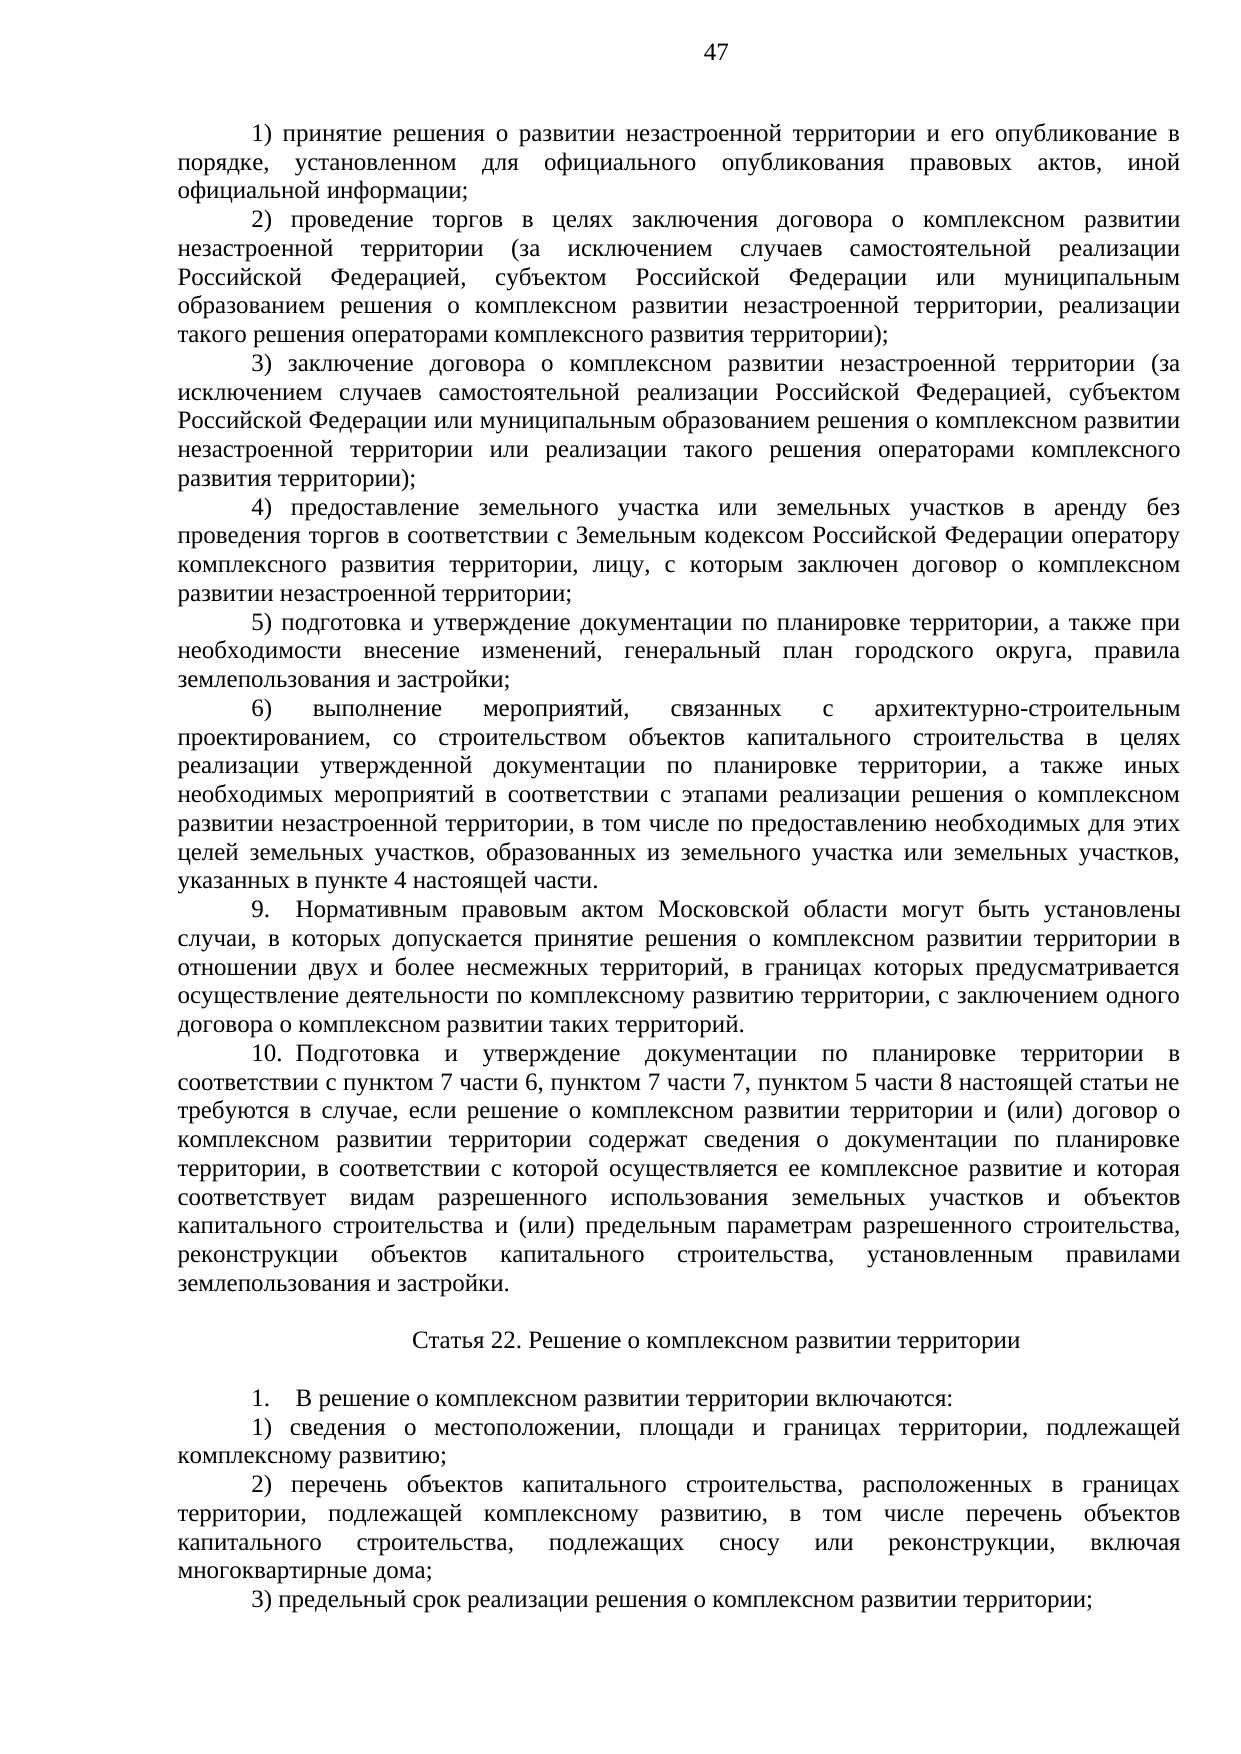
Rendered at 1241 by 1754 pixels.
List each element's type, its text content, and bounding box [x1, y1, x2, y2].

list Подготовка и утверждение документации по планировке территории в соответствии с пунктом 7 части 6, пунктом 7 части 7, пунктом 5 части 8 настоящей статьи не требуются в случае, если решение о комплексном развитии территории и (или) договор о комплексном развитии территории содержат сведения о документации по планировке территории, в соответствии с которой осуществляется ее комплексное развитие и которая соответствует видам разрешенного использования земельных участков и объектов капитального строительства и (или) предельным параметрам разрешенного строительства, реконструкции объектов капитального строительства, установленным правилами землепользования и застройки. [177, 1038, 1181, 1297]
list В решение о комплексном развитии территории включаются: [177, 1383, 1181, 1412]
text 6) выполнение мероприятий, связанных с архитектурно-строительным проектированием, со строительством объектов капитального строительства в целях реализации утвержденной документации по планировке территории, а также иных необходимых мероприятий в соответствии с этапами реализации решения о комплексном развитии незастроенной территории, в том числе по предоставлению необходимых для этих целей земельных участков, образованных из земельного участка или земельных участков, указанных в пункте 4 настоящей части. [177, 693, 1181, 894]
text 4) предоставление земельного участка или земельных участков в аренду без проведения торгов в соответствии с Земельным кодексом Российской Федерации оператору комплексного развития территории, лицу, с которым заключен договор о комплексном развитии незастроенной территории; [177, 492, 1181, 607]
text 3) предельный срок реализации решения о комплексном развитии территории; [177, 1584, 1181, 1613]
text 1) сведения о местоположении, площади и границах территории, подлежащей комплексному развитию; [177, 1412, 1181, 1469]
text 2) перечень объектов капитального строительства, расположенных в границах территории, подлежащей комплексному развитию, в том числе перечень объектов капитального строительства, подлежащих сносу или реконструкции, включая многоквартирные дома; [177, 1469, 1181, 1584]
list Нормативным правовым актом Московской области могут быть установлены случаи, в которых допускается принятие решения о комплексном развитии территории в отношении двух и более несмежных территорий, в границах которых предусматривается осуществление деятельности по комплексному развитию территории, с заключением одного договора о комплексном развитии таких территорий. [177, 894, 1181, 1038]
text 2) проведение торгов в целях заключения договора о комплексном развитии незастроенной территории (за исключением случаев самостоятельной реализации Российской Федерацией, субъектом Российской Федерации или муниципальным образованием решения о комплексном развитии незастроенной территории, реализации такого решения операторами комплексного развития территории); [177, 204, 1181, 348]
text Статья 22. Решение о комплексном развитии территории [177, 1326, 1181, 1354]
text 1) принятие решения о развитии незастроенной территории и его опубликование в порядке, установленном для официального опубликования правовых актов, иной официальной информации; [177, 118, 1181, 204]
text 3) заключение договора о комплексном развитии незастроенной территории (за исключением случаев самостоятельной реализации Российской Федерацией, субъектом Российской Федерации или муниципальным образованием решения о комплексном развитии незастроенной территории или реализации такого решения операторами комплексного развития территории); [177, 348, 1181, 492]
text 5) подготовка и утверждение документации по планировке территории, а также при необходимости внесение изменений, генеральный план городского округа, правила землепользования и застройки; [177, 607, 1181, 693]
